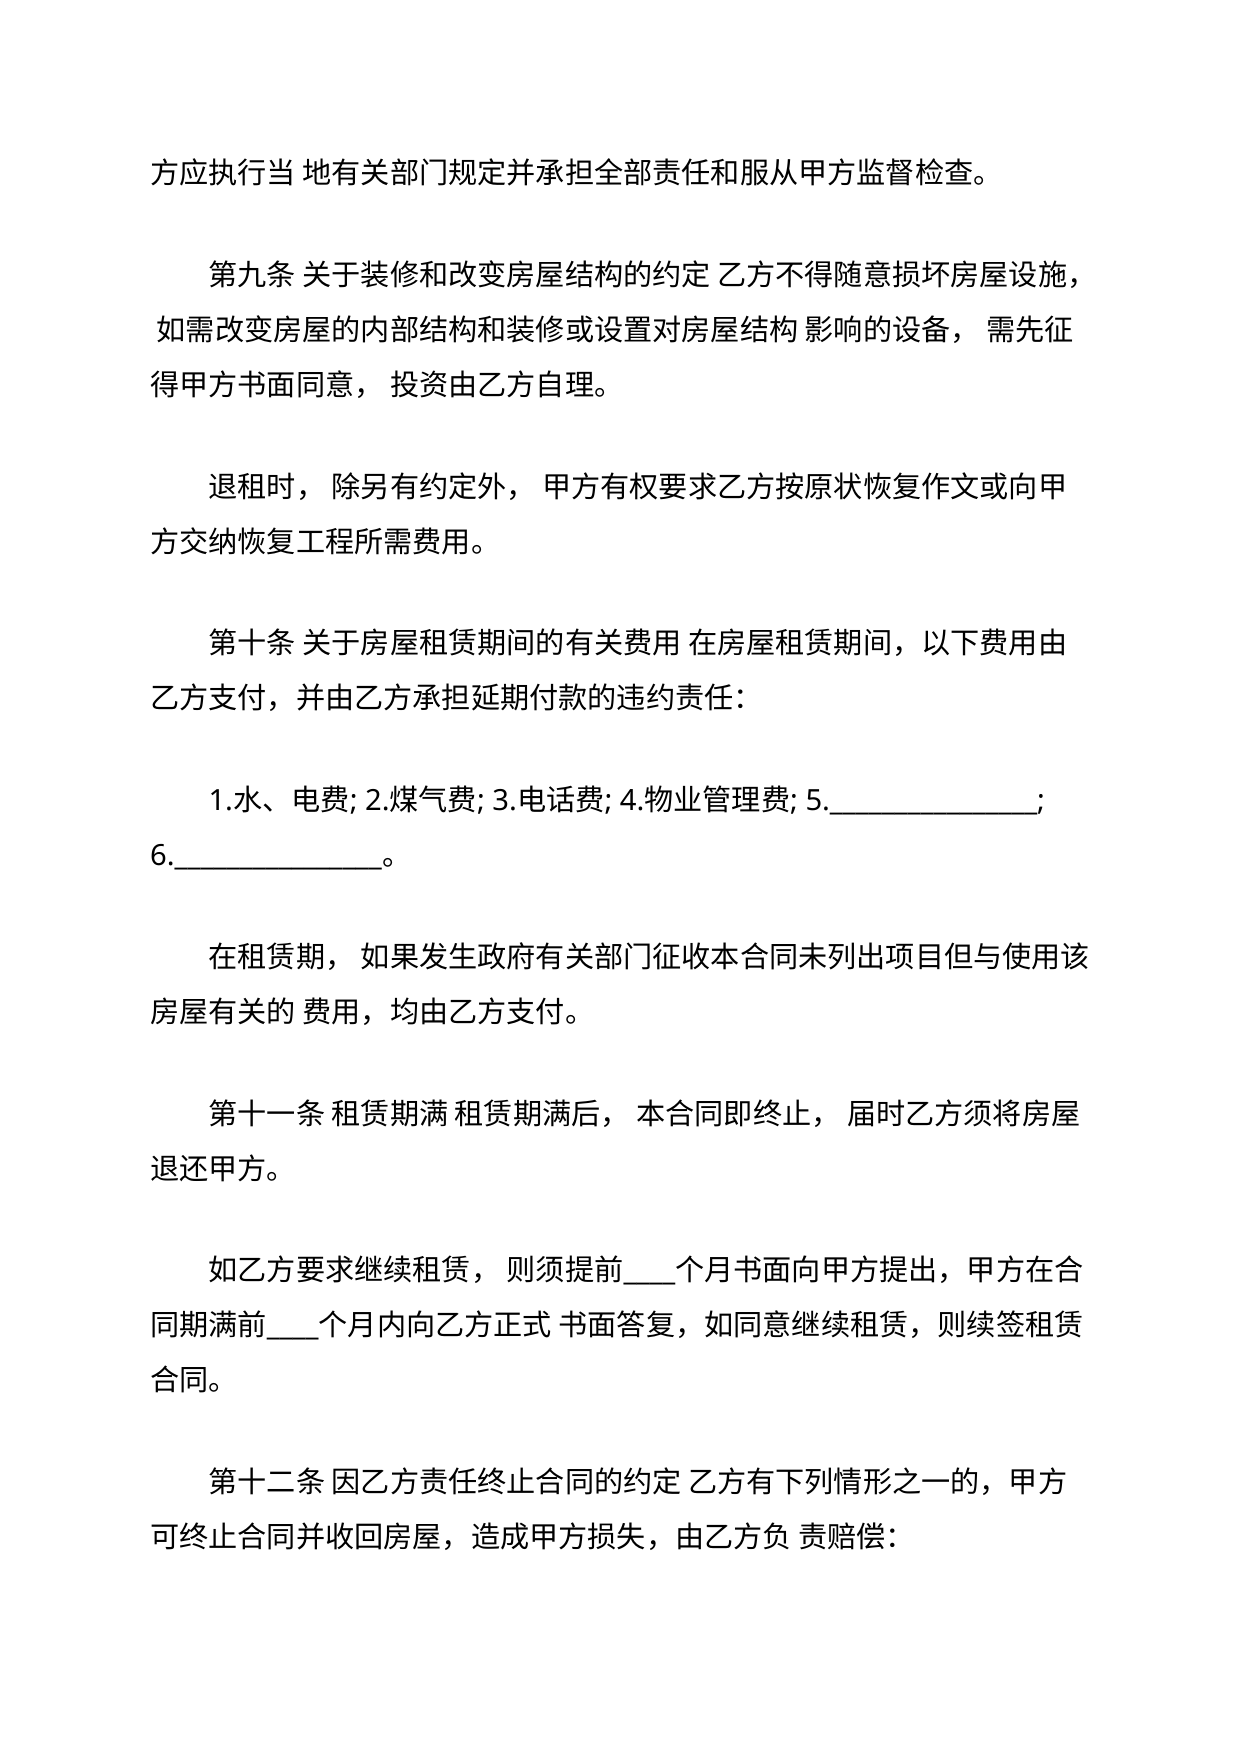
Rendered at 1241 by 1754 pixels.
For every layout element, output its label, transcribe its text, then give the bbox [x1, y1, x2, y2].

text 如乙方要求继续租赁， 则须提前____个月书面向甲方提出，甲方在合同期满前____个月内向乙方正式 书面答复，如同意继续租赁，则续签租赁合同。 [150, 1247, 1090, 1399]
text 1.水、电费; 2.煤气费; 3.电话费; 4.物业管理费; 5.________________; 6.________________。 [150, 777, 1090, 874]
text 第十条 关于房屋租赁期间的有关费用 在房屋租赁期间，以下费用由乙方支付，并由乙方承担延期付款的违约责任： [150, 620, 1090, 717]
text 第九条 关于装修和改变房屋结构的约定 乙方不得随意损坏房屋设施， 如需改变房屋的内部结构和装修或设置对房屋结构 影响的设备， 需先征得甲方书面同意， 投资由乙方自理。 [150, 252, 1090, 404]
text 退租时， 除另有约定外， 甲方有权要求乙方按原状恢复作文或向甲方交纳恢复工程所需费用。 [150, 463, 1090, 561]
text 第十一条 租赁期满 租赁期满后， 本合同即终止， 届时乙方须将房屋退还甲方。 [150, 1090, 1090, 1187]
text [150, 150, 1090, 192]
text 第十二条 因乙方责任终止合同的约定 乙方有下列情形之一的，甲方可终止合同并收回房屋，造成甲方损失，由乙方负 责赔偿： [150, 1459, 1090, 1556]
text 在租赁期， 如果发生政府有关部门征收本合同未列出项目但与使用该房屋有关的 费用，均由乙方支付。 [150, 934, 1090, 1031]
